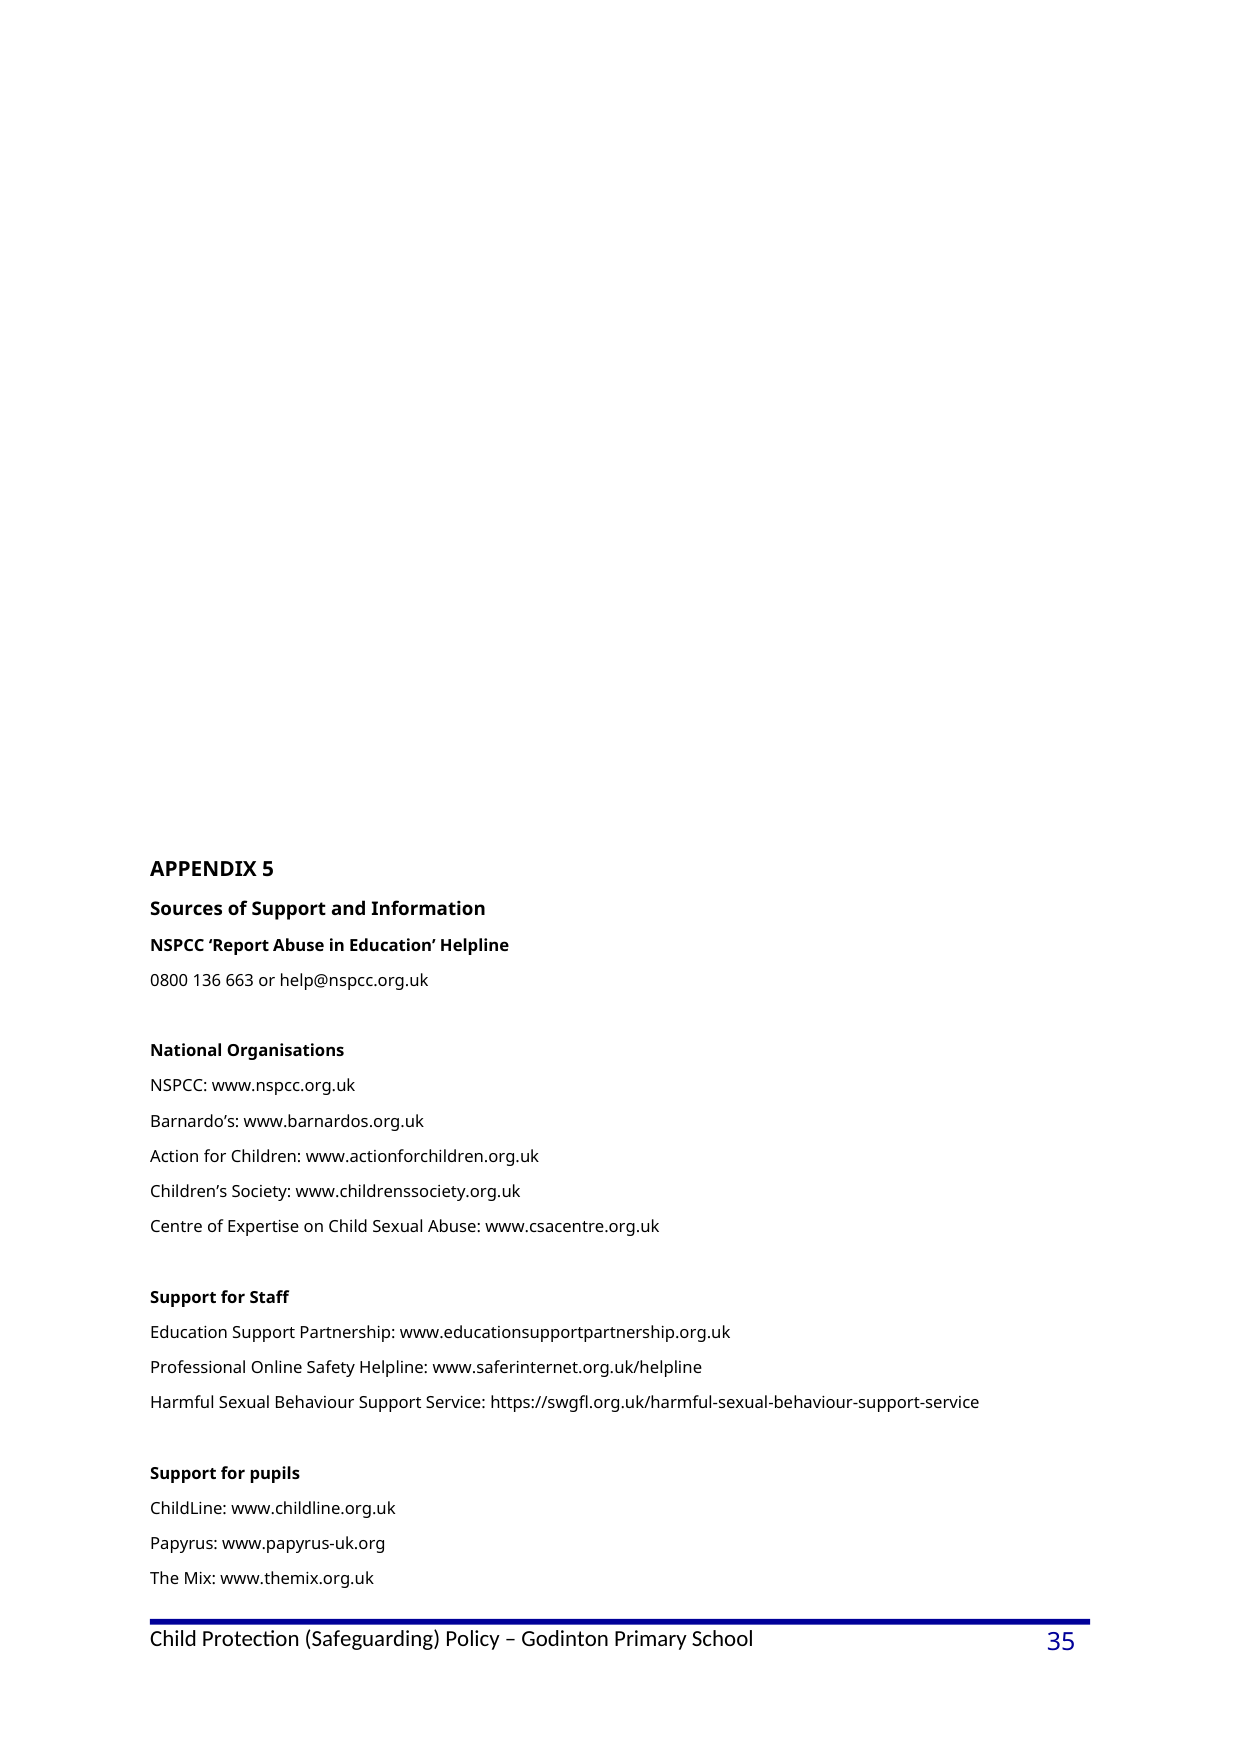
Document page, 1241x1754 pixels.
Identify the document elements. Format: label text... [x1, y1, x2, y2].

text Papyrus: www.papyrus-uk.org [150, 1532, 1090, 1554]
text National Organisations [150, 1039, 1090, 1061]
text Centre of Expertise on Child Sexual Abuse: www.csacentre.org.uk [150, 1215, 1090, 1237]
text Education Support Partnership: www.educationsupportpartnership.org.uk [150, 1320, 1090, 1343]
text Support for Staff [150, 1285, 1090, 1308]
text NSPCC ‘Report Abuse in Education’ Helpline [150, 933, 1090, 956]
text Children’s Society: www.childrenssociety.org.uk [150, 1179, 1090, 1202]
text 0800 136 663 or help@nspcc.org.uk [150, 968, 1090, 991]
text Professional Online Safety Helpline: www.saferinternet.org.uk/helpline [150, 1356, 1090, 1378]
text ChildLine: www.childline.org.uk [150, 1496, 1090, 1519]
text Harmful Sexual Behaviour Support Service: https://swgfl.org.uk/harmful-sexual-behaviour-support-service [150, 1391, 1090, 1413]
text The Mix: www.themix.org.uk [150, 1567, 1090, 1589]
text NSPCC: www.nspcc.org.uk [150, 1074, 1090, 1097]
text APPENDIX 5 [150, 854, 1090, 883]
text Action for Children: www.actionforchildren.org.uk [150, 1144, 1090, 1167]
text Support for pupils [150, 1461, 1090, 1484]
text Barnardo’s: www.barnardos.org.uk [150, 1109, 1090, 1132]
text Sources of Support and Information [150, 895, 1090, 921]
